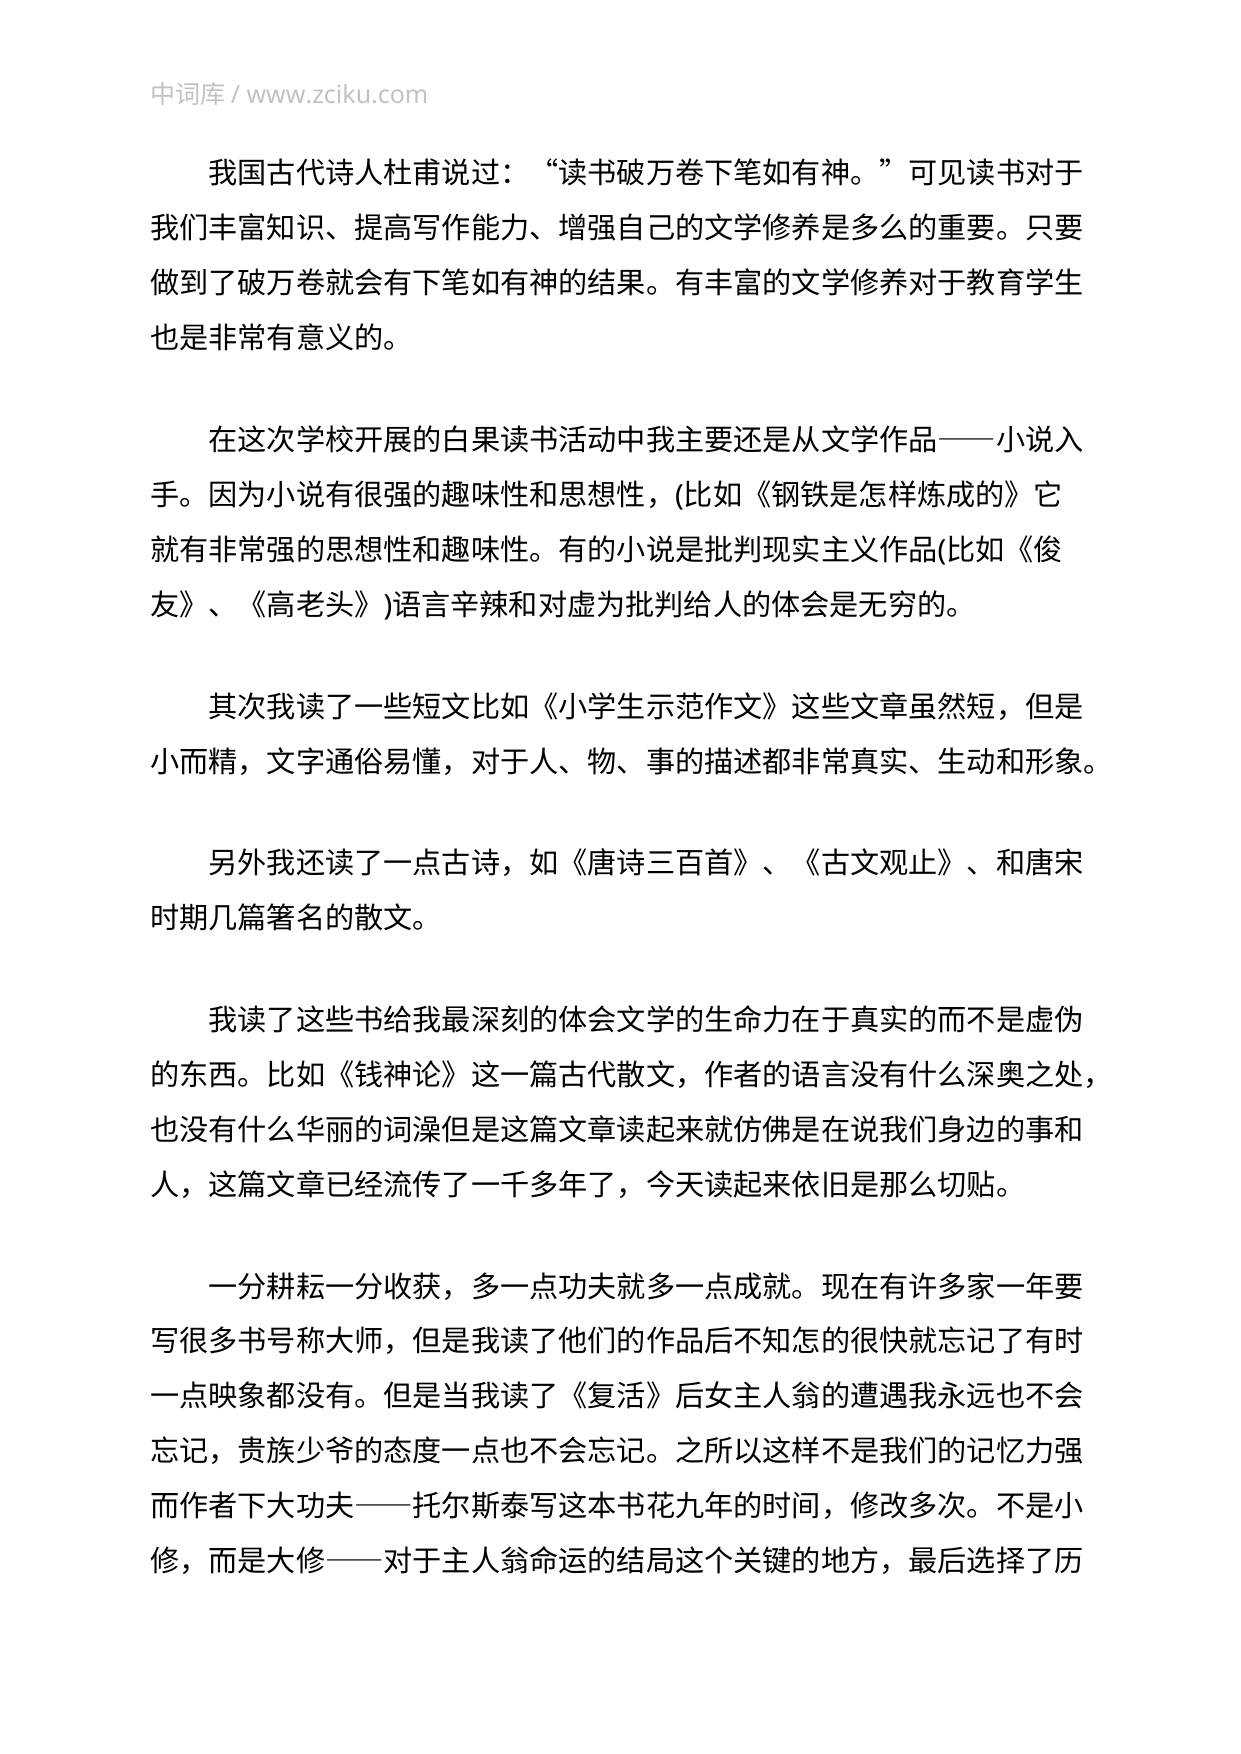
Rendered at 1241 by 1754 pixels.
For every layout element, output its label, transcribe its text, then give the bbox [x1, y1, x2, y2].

text 另外我还读了一点古诗，如《唐诗三百首》、《古文观止》、和唐宋时期几篇箸名的散文。 [150, 840, 1090, 937]
text 其次我读了一些短文比如《小学生示范作文》这些文章虽然短，但是小而精，文字通俗易懂，对于人、物、事的描述都非常真实、生动和形象。 [150, 683, 1090, 781]
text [150, 1263, 1090, 1580]
text 在这次学校开展的白果读书活动中我主要还是从文学作品——小说入手。因为小说有很强的趣味性和思想性，(比如《钢铁是怎样炼成的》它就有非常强的思想性和趣味性。有的小说是批判现实主义作品(比如《俊友》、《高老头》)语言辛辣和对虚为批判给人的体会是无穷的。 [150, 416, 1090, 624]
text 我读了这些书给我最深刻的体会文学的生命力在于真实的而不是虚伪的东西。比如《钱神论》这一篇古代散文，作者的语言没有什么深奥之处，也没有什么华丽的词澡但是这篇文章读起来就仿佛是在说我们身边的事和人，这篇文章已经流传了一千多年了，今天读起来依旧是那么切贴。 [150, 997, 1090, 1204]
text 我国古代诗人杜甫说过：“读书破万卷下笔如有神。”可见读书对于我们丰富知识、提高写作能力、增强自己的文学修养是多么的重要。只要做到了破万卷就会有下笔如有神的结果。有丰富的文学修养对于教育学生也是非常有意义的。 [150, 150, 1090, 357]
